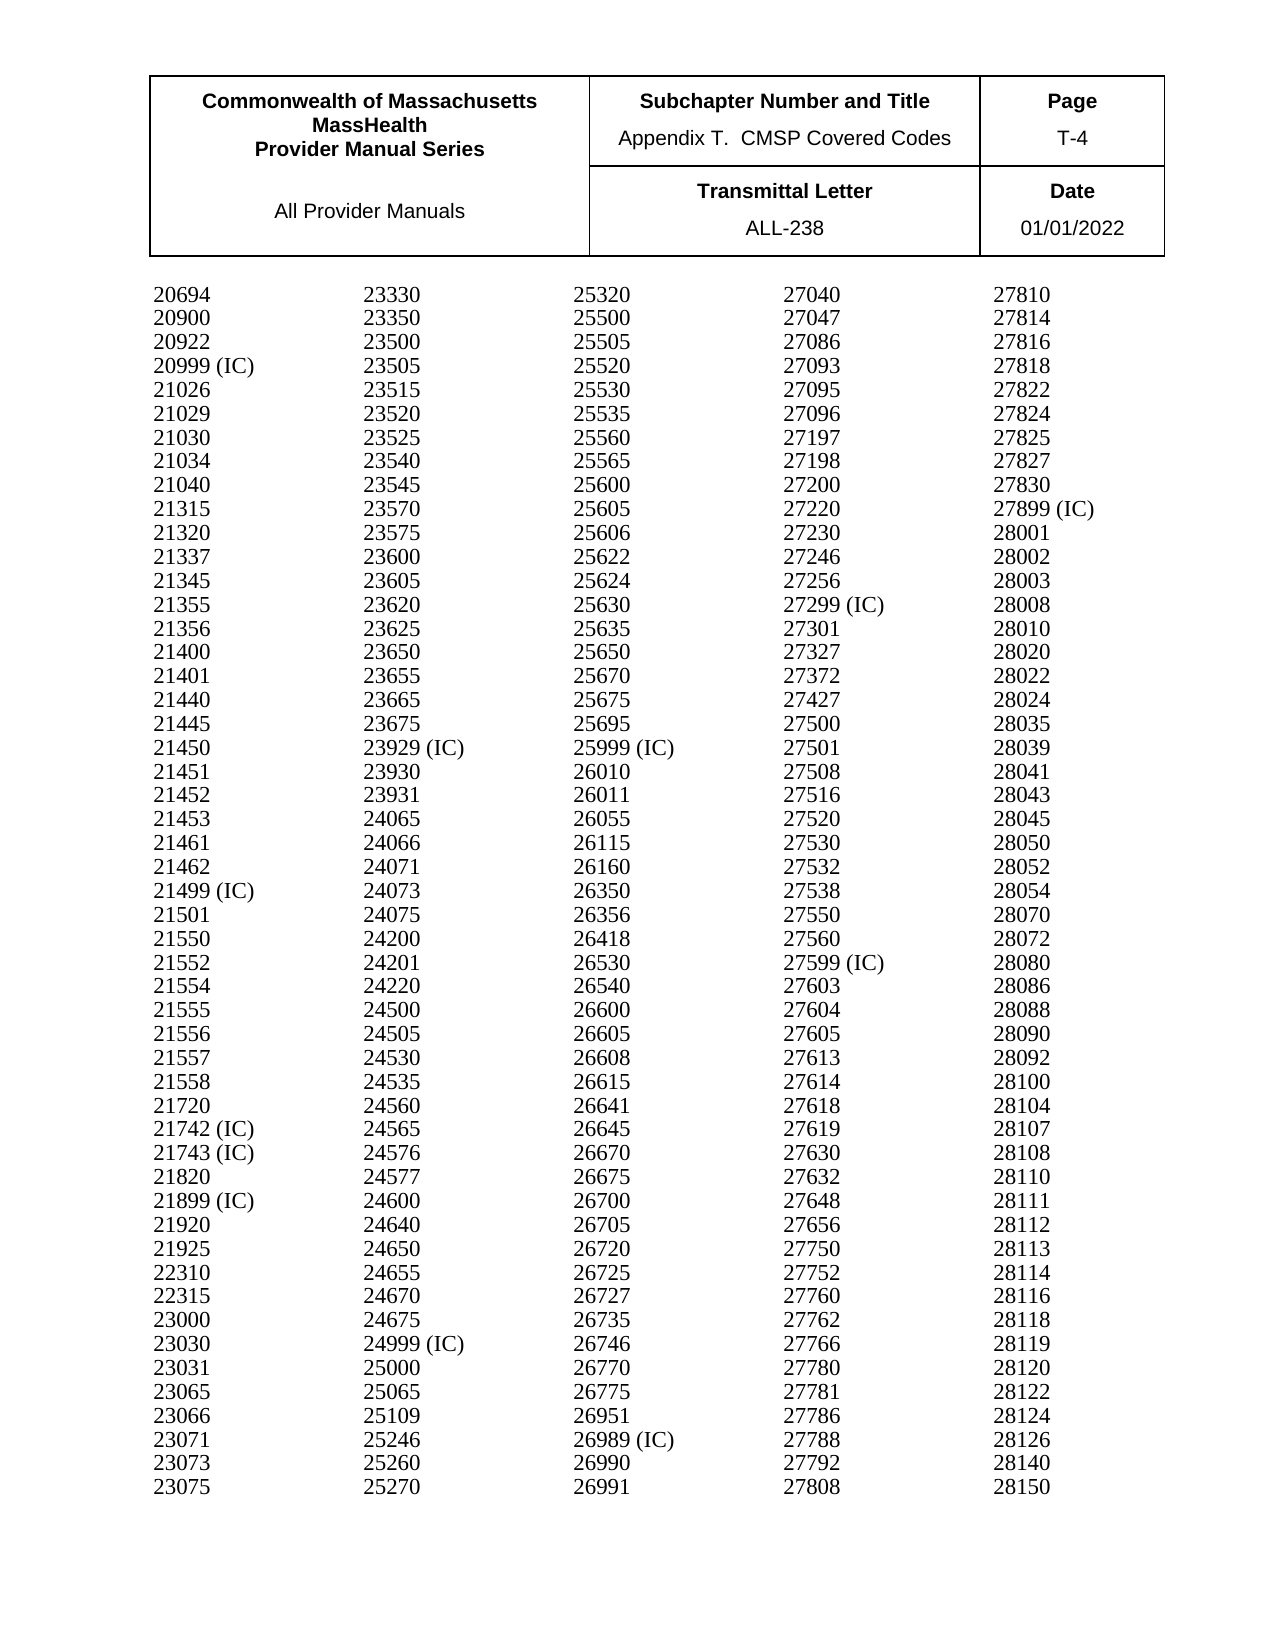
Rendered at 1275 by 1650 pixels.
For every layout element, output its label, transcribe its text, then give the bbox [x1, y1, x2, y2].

text 26675 [570, 1166, 705, 1189]
text 21555 [150, 998, 285, 1022]
text 28070 [990, 903, 1125, 927]
text 28140 [990, 1452, 1125, 1476]
text 22310 [150, 1261, 285, 1285]
text 28111 [990, 1189, 1125, 1213]
text 28020 [990, 641, 1125, 664]
text 24999 (IC) [360, 1332, 495, 1356]
text 21337 [150, 545, 285, 569]
text 25520 [570, 354, 705, 378]
text 28110 [990, 1166, 1125, 1189]
text 21550 [150, 927, 285, 951]
text 26746 [570, 1332, 705, 1356]
text 28112 [990, 1213, 1125, 1237]
text 21899 (IC) [150, 1189, 285, 1213]
text 24640 [360, 1213, 495, 1237]
text 26608 [570, 1046, 705, 1070]
text 24600 [360, 1189, 495, 1213]
text 28002 [990, 545, 1125, 569]
text 26010 [570, 760, 705, 784]
text 24201 [360, 951, 495, 975]
text 27327 [780, 641, 915, 664]
text 25600 [570, 474, 705, 498]
text 27605 [780, 1022, 915, 1046]
text 27618 [780, 1094, 915, 1118]
text 22315 [150, 1285, 285, 1309]
text 23929 (IC) [360, 736, 495, 760]
text 21554 [150, 975, 285, 998]
text 24535 [360, 1070, 495, 1094]
text 24065 [360, 808, 495, 832]
text 26951 [570, 1404, 705, 1428]
text 24505 [360, 1022, 495, 1046]
text 25065 [360, 1380, 495, 1404]
text 25606 [570, 521, 705, 545]
text 27550 [780, 903, 915, 927]
text 28118 [990, 1309, 1125, 1332]
text 26530 [570, 951, 705, 975]
text 27630 [780, 1142, 915, 1166]
text 25500 [570, 307, 705, 331]
text 21450 [150, 736, 285, 760]
text 27810 [990, 283, 1125, 307]
text 26115 [570, 832, 705, 855]
text 23075 [150, 1476, 285, 1499]
text 24576 [360, 1142, 495, 1166]
text 24500 [360, 998, 495, 1022]
text 23575 [360, 521, 495, 545]
text 27603 [780, 975, 915, 998]
text 20900 [150, 307, 285, 331]
text 28052 [990, 855, 1125, 879]
text 25675 [570, 688, 705, 712]
text 25000 [360, 1356, 495, 1380]
text 27825 [990, 426, 1125, 450]
text 25635 [570, 617, 705, 641]
text 27899 (IC) [990, 498, 1125, 521]
text 26605 [570, 1022, 705, 1046]
text 26991 [570, 1476, 705, 1499]
text 27816 [990, 331, 1125, 354]
text 23071 [150, 1428, 285, 1452]
text 26600 [570, 998, 705, 1022]
text 26641 [570, 1094, 705, 1118]
text 28107 [990, 1118, 1125, 1142]
text 27500 [780, 712, 915, 736]
text 27818 [990, 354, 1125, 378]
text 28080 [990, 951, 1125, 975]
text 25670 [570, 664, 705, 688]
text 23600 [360, 545, 495, 569]
text 28090 [990, 1022, 1125, 1046]
text 21556 [150, 1022, 285, 1046]
text 24200 [360, 927, 495, 951]
text 21451 [150, 760, 285, 784]
text 21034 [150, 450, 285, 474]
text 27086 [780, 331, 915, 354]
text 27750 [780, 1237, 915, 1261]
text 21920 [150, 1213, 285, 1237]
text 27781 [780, 1380, 915, 1404]
text 27824 [990, 402, 1125, 426]
text 28035 [990, 712, 1125, 736]
text 27766 [780, 1332, 915, 1356]
text 25320 [570, 283, 705, 307]
text 21026 [150, 378, 285, 402]
text 21453 [150, 808, 285, 832]
text 28114 [990, 1261, 1125, 1285]
text 27822 [990, 378, 1125, 402]
text 25246 [360, 1428, 495, 1452]
text 28043 [990, 784, 1125, 808]
text 23330 [360, 283, 495, 307]
text 23665 [360, 688, 495, 712]
text 27538 [780, 879, 915, 903]
text 27198 [780, 450, 915, 474]
text 24071 [360, 855, 495, 879]
text 26735 [570, 1309, 705, 1332]
text 28104 [990, 1094, 1125, 1118]
text 25650 [570, 641, 705, 664]
text 28045 [990, 808, 1125, 832]
text 20999 (IC) [150, 354, 285, 378]
text 24073 [360, 879, 495, 903]
text 24577 [360, 1166, 495, 1189]
text 21315 [150, 498, 285, 521]
text 27301 [780, 617, 915, 641]
text 27256 [780, 569, 915, 593]
text 23515 [360, 378, 495, 402]
text 25605 [570, 498, 705, 521]
text 26350 [570, 879, 705, 903]
text 24220 [360, 975, 495, 998]
text 23505 [360, 354, 495, 378]
text 21925 [150, 1237, 285, 1261]
text 26160 [570, 855, 705, 879]
text 23620 [360, 593, 495, 617]
text 26705 [570, 1213, 705, 1237]
text 25560 [570, 426, 705, 450]
text 28119 [990, 1332, 1125, 1356]
text 21440 [150, 688, 285, 712]
text 24650 [360, 1237, 495, 1261]
text 27532 [780, 855, 915, 879]
text 27530 [780, 832, 915, 855]
text 21461 [150, 832, 285, 855]
text 21029 [150, 402, 285, 426]
text 24075 [360, 903, 495, 927]
text 26700 [570, 1189, 705, 1213]
text 21320 [150, 521, 285, 545]
text 27604 [780, 998, 915, 1022]
text 24670 [360, 1285, 495, 1309]
text 27762 [780, 1309, 915, 1332]
text 24655 [360, 1261, 495, 1285]
text 27827 [990, 450, 1125, 474]
text 26725 [570, 1261, 705, 1285]
text 27648 [780, 1189, 915, 1213]
text 28113 [990, 1237, 1125, 1261]
text 23525 [360, 426, 495, 450]
text 21445 [150, 712, 285, 736]
text 26645 [570, 1118, 705, 1142]
text 28010 [990, 617, 1125, 641]
text 21558 [150, 1070, 285, 1094]
text 21499 (IC) [150, 879, 285, 903]
text 27299 (IC) [780, 593, 915, 617]
text 28122 [990, 1380, 1125, 1404]
text 28072 [990, 927, 1125, 951]
text 25270 [360, 1476, 495, 1499]
text 27830 [990, 474, 1125, 498]
text 21452 [150, 784, 285, 808]
text 26055 [570, 808, 705, 832]
text 21356 [150, 617, 285, 641]
text 26770 [570, 1356, 705, 1380]
text 28116 [990, 1285, 1125, 1309]
text 27520 [780, 808, 915, 832]
text 27613 [780, 1046, 915, 1070]
text 24560 [360, 1094, 495, 1118]
text 27752 [780, 1261, 915, 1285]
text 23350 [360, 307, 495, 331]
text 27200 [780, 474, 915, 498]
text 27760 [780, 1285, 915, 1309]
text 23545 [360, 474, 495, 498]
text 21720 [150, 1094, 285, 1118]
text 23650 [360, 641, 495, 664]
text 25260 [360, 1452, 495, 1476]
text 27808 [780, 1476, 915, 1499]
text 27372 [780, 664, 915, 688]
text 21501 [150, 903, 285, 927]
text 23031 [150, 1356, 285, 1380]
text 20694 [150, 283, 285, 307]
text 27508 [780, 760, 915, 784]
text 27814 [990, 307, 1125, 331]
text 27230 [780, 521, 915, 545]
text 27656 [780, 1213, 915, 1237]
text 21743 (IC) [150, 1142, 285, 1166]
text 25565 [570, 450, 705, 474]
text 26775 [570, 1380, 705, 1404]
text 27599 (IC) [780, 951, 915, 975]
text 21401 [150, 664, 285, 688]
text 23675 [360, 712, 495, 736]
text 21040 [150, 474, 285, 498]
text 24565 [360, 1118, 495, 1142]
text 27047 [780, 307, 915, 331]
text 25535 [570, 402, 705, 426]
text 26727 [570, 1285, 705, 1309]
text 27427 [780, 688, 915, 712]
text 27788 [780, 1428, 915, 1452]
text 25530 [570, 378, 705, 402]
text 21557 [150, 1046, 285, 1070]
text 21820 [150, 1166, 285, 1189]
text 27792 [780, 1452, 915, 1476]
text 27501 [780, 736, 915, 760]
text 27096 [780, 402, 915, 426]
text 23065 [150, 1380, 285, 1404]
text 23605 [360, 569, 495, 593]
text 28126 [990, 1428, 1125, 1452]
text 27780 [780, 1356, 915, 1380]
text 28100 [990, 1070, 1125, 1094]
text 28003 [990, 569, 1125, 593]
text 23931 [360, 784, 495, 808]
text 24530 [360, 1046, 495, 1070]
text 25505 [570, 331, 705, 354]
text 28086 [990, 975, 1125, 998]
text 28041 [990, 760, 1125, 784]
text 24675 [360, 1309, 495, 1332]
text 28124 [990, 1404, 1125, 1428]
text 27516 [780, 784, 915, 808]
text 26720 [570, 1237, 705, 1261]
text 28022 [990, 664, 1125, 688]
text 27614 [780, 1070, 915, 1094]
text 21552 [150, 951, 285, 975]
text 20922 [150, 331, 285, 354]
text 28024 [990, 688, 1125, 712]
text 28108 [990, 1142, 1125, 1166]
text 25999 (IC) [570, 736, 705, 760]
text 26615 [570, 1070, 705, 1094]
text 28008 [990, 593, 1125, 617]
text 28088 [990, 998, 1125, 1022]
text 23625 [360, 617, 495, 641]
text 26540 [570, 975, 705, 998]
text 25109 [360, 1404, 495, 1428]
text 27619 [780, 1118, 915, 1142]
text 21030 [150, 426, 285, 450]
text 26418 [570, 927, 705, 951]
text 23030 [150, 1332, 285, 1356]
text 21355 [150, 593, 285, 617]
text 27093 [780, 354, 915, 378]
text 28120 [990, 1356, 1125, 1380]
text 21462 [150, 855, 285, 879]
text 27197 [780, 426, 915, 450]
text 27040 [780, 283, 915, 307]
text 26989 (IC) [570, 1428, 705, 1452]
text 27560 [780, 927, 915, 951]
text 28050 [990, 832, 1125, 855]
text 27632 [780, 1166, 915, 1189]
text 28150 [990, 1476, 1125, 1499]
text 25630 [570, 593, 705, 617]
text 23000 [150, 1309, 285, 1332]
text 28039 [990, 736, 1125, 760]
text 24066 [360, 832, 495, 855]
text 27246 [780, 545, 915, 569]
text 23655 [360, 664, 495, 688]
text 27786 [780, 1404, 915, 1428]
text 21742 (IC) [150, 1118, 285, 1142]
text 23570 [360, 498, 495, 521]
text 26990 [570, 1452, 705, 1476]
text 21345 [150, 569, 285, 593]
text 27220 [780, 498, 915, 521]
text 27095 [780, 378, 915, 402]
text 28054 [990, 879, 1125, 903]
text 25622 [570, 545, 705, 569]
text 21400 [150, 641, 285, 664]
text 23930 [360, 760, 495, 784]
text 23066 [150, 1404, 285, 1428]
text 23500 [360, 331, 495, 354]
text 23520 [360, 402, 495, 426]
text 28092 [990, 1046, 1125, 1070]
text 28001 [990, 521, 1125, 545]
text 26356 [570, 903, 705, 927]
text 26011 [570, 784, 705, 808]
text 23540 [360, 450, 495, 474]
text 25695 [570, 712, 705, 736]
text 25624 [570, 569, 705, 593]
text 26670 [570, 1142, 705, 1166]
text 23073 [150, 1452, 285, 1476]
